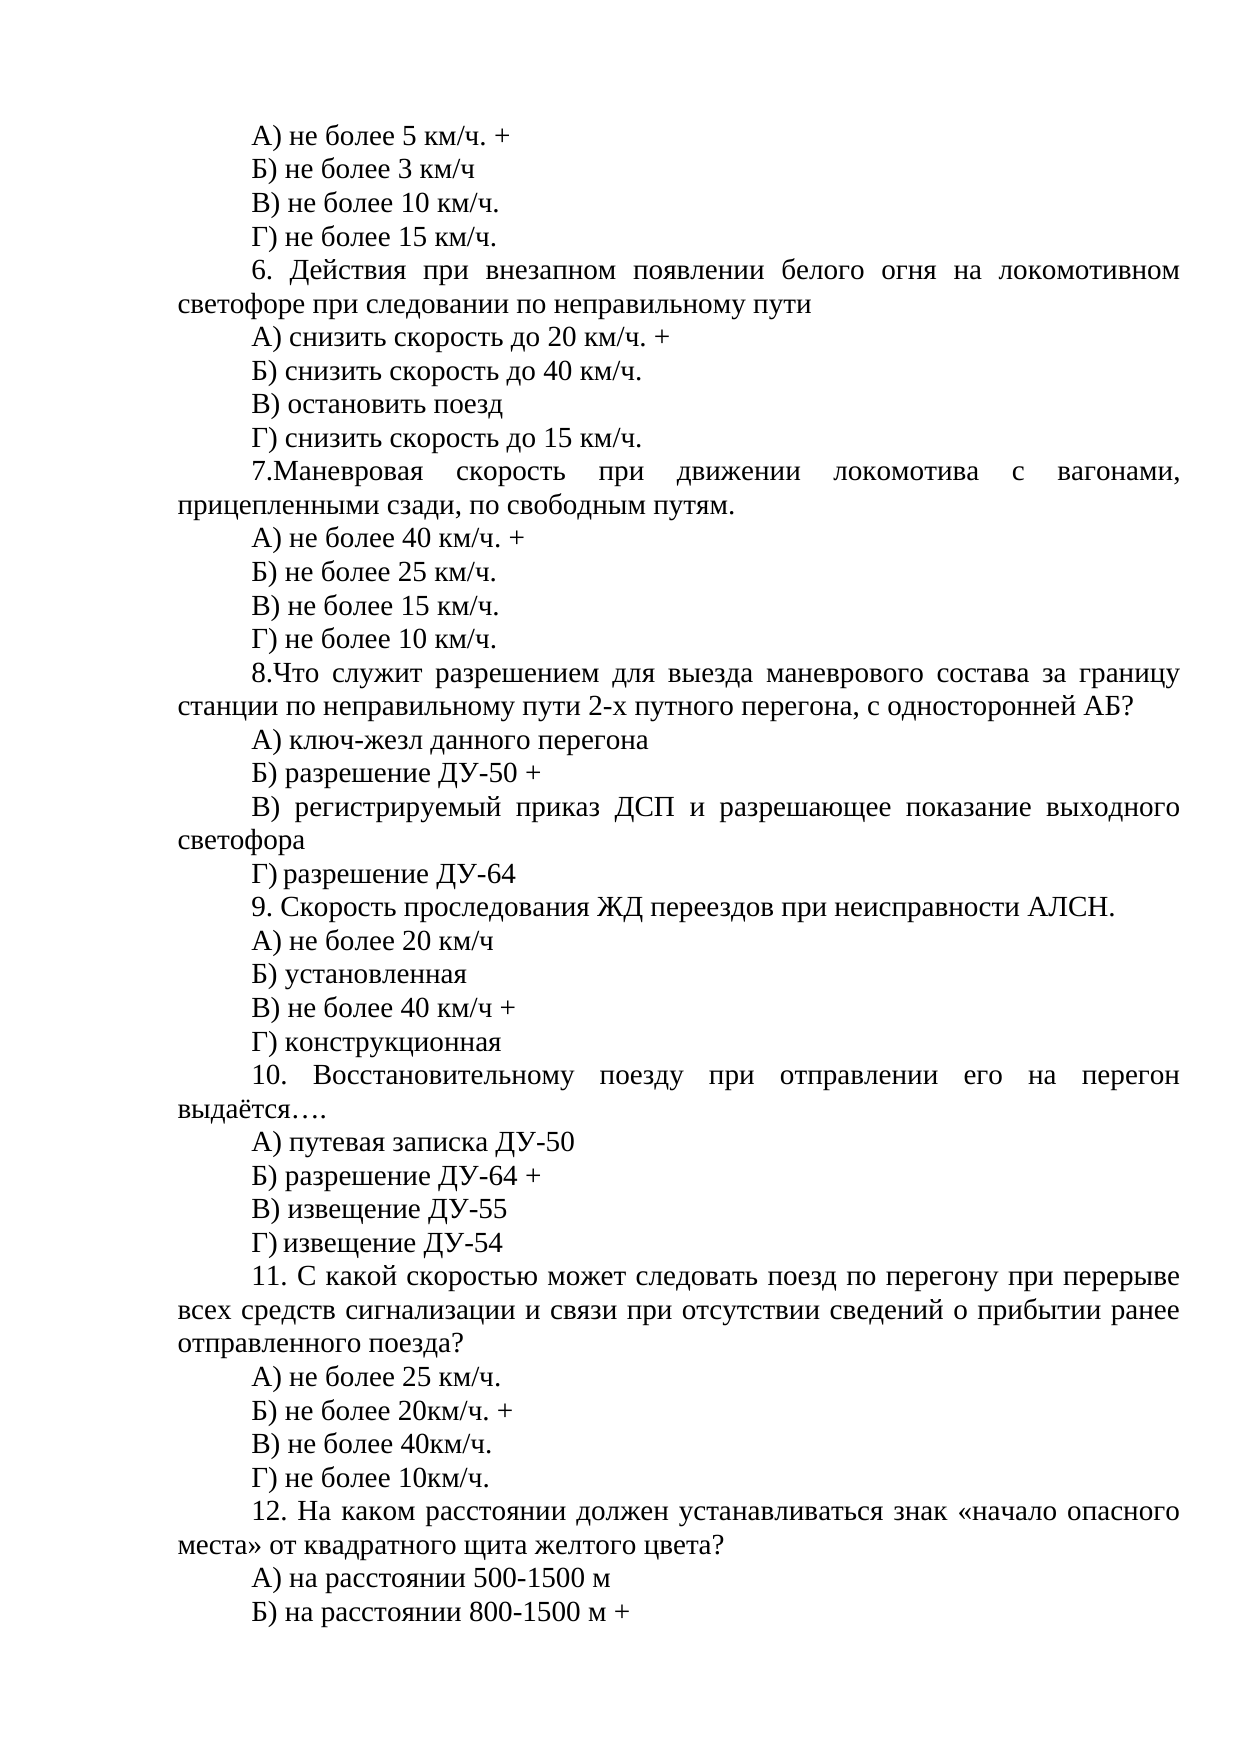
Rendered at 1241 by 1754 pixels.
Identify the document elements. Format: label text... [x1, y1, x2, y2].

text Б) не более 20км/ч. + [177, 1393, 1181, 1426]
text Б) установленная [177, 957, 1181, 990]
text Б) на расстоянии 800-1500 м + [177, 1594, 1181, 1627]
text В) не более 40км/ч. [177, 1426, 1181, 1460]
text А) не более 25 км/ч. [177, 1359, 1181, 1393]
text 6. Действия при внезапном появлении белого огня на локомотивном светофоре при следовании по неправильному пути [177, 252, 1181, 319]
text В) не более 40 км/ч + [177, 990, 1181, 1024]
text А) снизить скорость до 20 км/ч. + [177, 319, 1181, 353]
text 8.Что служит разрешением для выезда маневрового состава за границу станции по неправильному пути 2-х путного перегона, с односторонней АБ? [177, 655, 1181, 722]
text Г) разрешение ДУ-64 [177, 856, 1181, 889]
text Б) снизить скорость до 40 км/ч. [177, 353, 1181, 386]
text В) не более 10 км/ч. [177, 185, 1181, 219]
text В) не более 15 км/ч. [177, 588, 1181, 621]
text 7.Маневровая скорость при движении локомотива с вагонами, прицепленными сзади, по свободным путям. [177, 453, 1181, 521]
text В) остановить поезд [177, 386, 1181, 420]
text Б) разрешение ДУ-50 + [177, 755, 1181, 789]
text Б) разрешение ДУ-64 + [177, 1158, 1181, 1191]
text 9. Скорость проследования ЖД переездов при неисправности АЛСН. [177, 889, 1181, 923]
text А) путевая записка ДУ-50 [177, 1124, 1181, 1158]
text 10. Восстановительному поезду при отправлении его на перегон выдаётся…. [177, 1057, 1181, 1124]
text Б) не более 25 км/ч. [177, 554, 1181, 588]
text 11. С какой скоростью может следовать поезд по перегону при перерыве всех средств сигнализации и связи при отсутствии сведений о прибытии ранее отправленного поезда? [177, 1258, 1181, 1359]
text Б) не более 3 км/ч [177, 152, 1181, 185]
text А) ключ-жезл данного перегона [177, 722, 1181, 755]
text В) извещение ДУ-55 [177, 1191, 1181, 1225]
text Г) конструкционная [177, 1024, 1181, 1057]
text А) не более 5 км/ч. + [177, 118, 1181, 152]
text Г) не более 10 км/ч. [177, 621, 1181, 655]
text Г) не более 10км/ч. [177, 1460, 1181, 1493]
text А) не более 40 км/ч. + [177, 521, 1181, 554]
text Г) не более 15 км/ч. [177, 219, 1181, 252]
text Г) снизить скорость до 15 км/ч. [177, 420, 1181, 453]
text В) регистрируемый приказ ДСП и разрешающее показание выходного светофора [177, 789, 1181, 856]
text 12. На каком расстоянии должен устанавливаться знак «начало опасного места» от квадратного щита желтого цвета? [177, 1493, 1181, 1560]
text А) на расстоянии 500-1500 м [177, 1560, 1181, 1594]
text Г) извещение ДУ-54 [177, 1225, 1181, 1258]
text А) не более 20 км/ч [177, 923, 1181, 957]
